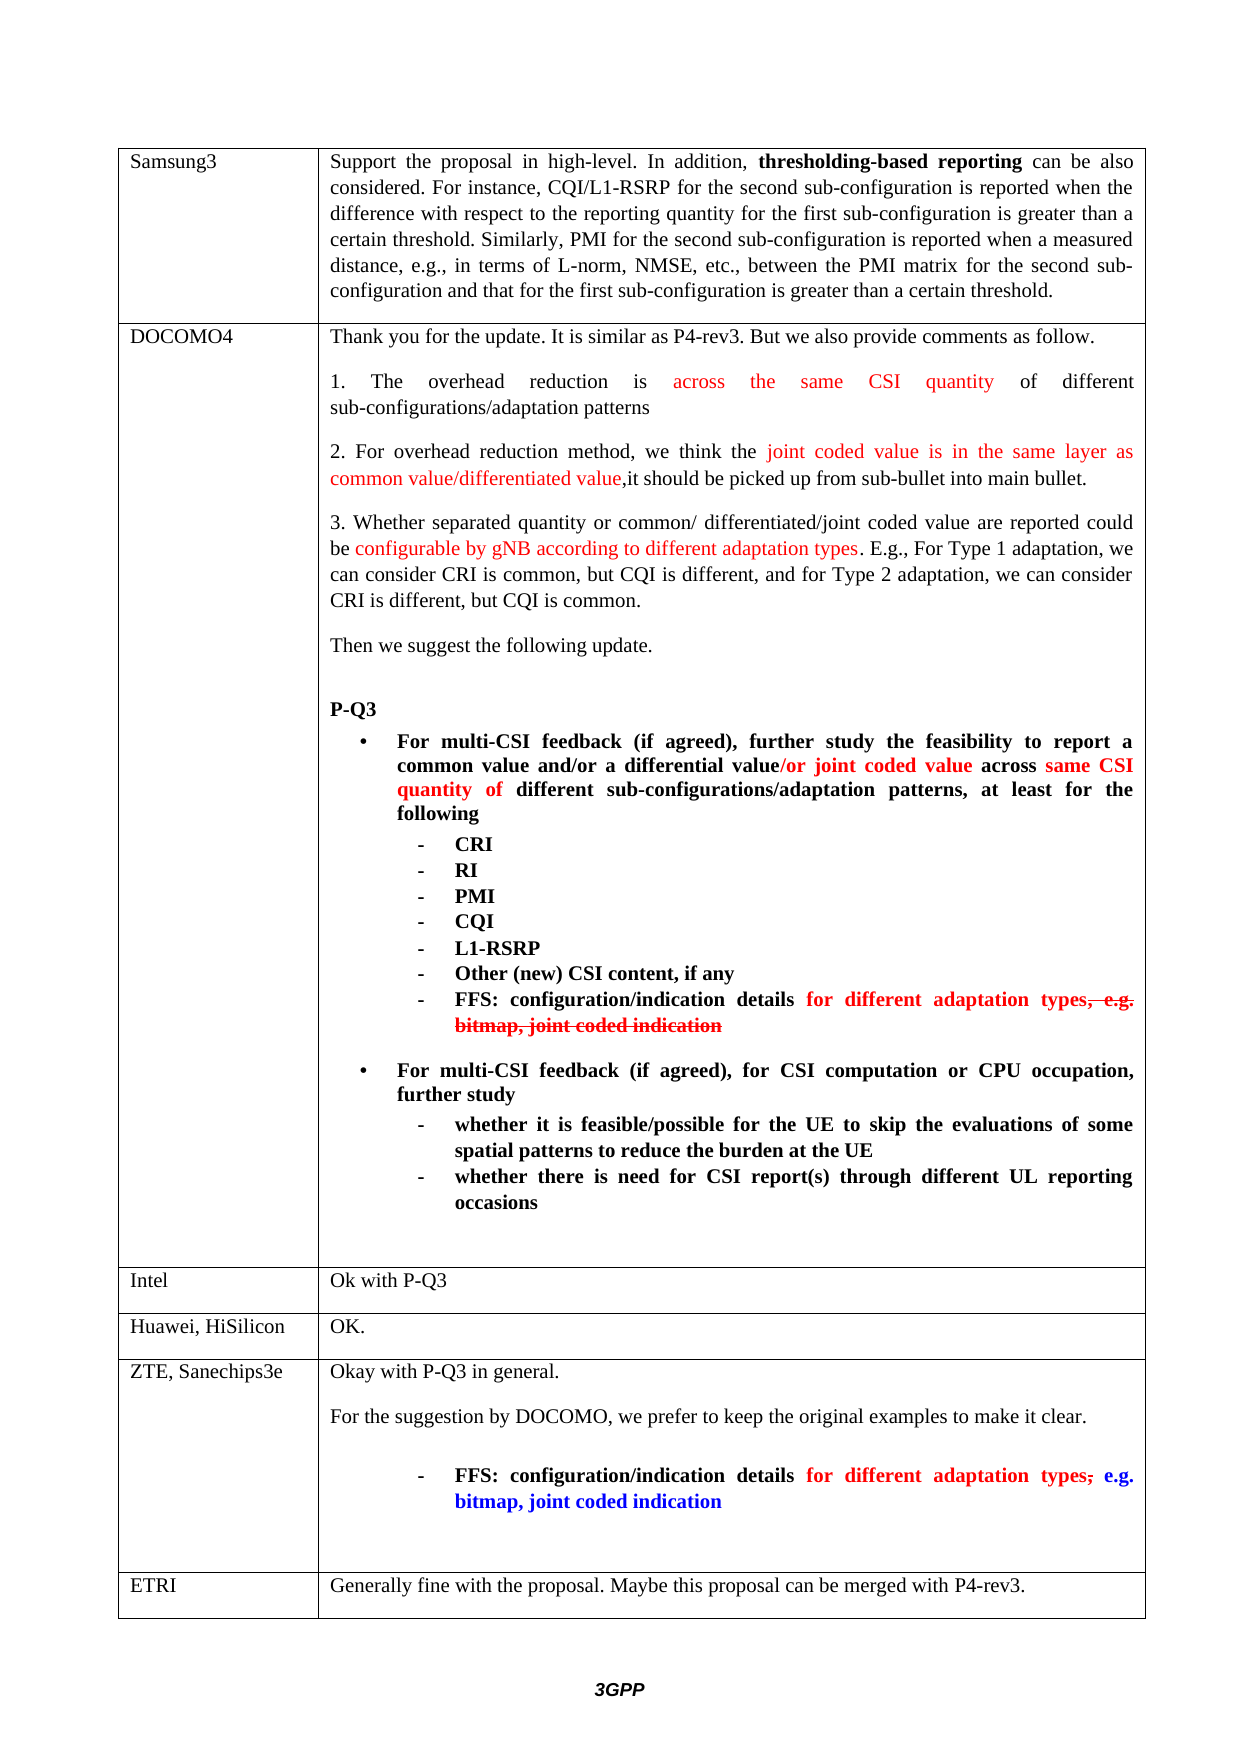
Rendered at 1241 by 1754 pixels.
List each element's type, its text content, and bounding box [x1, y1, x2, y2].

table_cell Intel [119, 1268, 318, 1313]
table_cell ETRI [119, 1573, 318, 1617]
table_cell OK. [319, 1314, 1145, 1358]
table_cell ZTE, Sanechips3e [119, 1360, 318, 1572]
table_cell Ok with P-Q3 [319, 1268, 1145, 1313]
table_cell DOCOMO4 [119, 324, 318, 1267]
table_cell Support the proposal in high-level. In addition, thresholding-based reporting can be also considered. For instance, CQI/L1-RSRP for the second sub-configuration is reported when the difference with respect to the reporting quantity for the first sub-configuration is greater than a certain threshold. Similarly, PMI for the second sub-configuration is reported when a measured distance, e.g., in terms of L-norm, NMSE, etc., between the PMI matrix for the second sub-configuration and that for the first sub-configuration is greater than a certain threshold. [319, 149, 1145, 323]
table_cell Okay with P-Q3 in general. For the suggestion by DOCOMO, we prefer to keep the original examples to make it clear. FFS: configuration/indication details for different adaptation types, e.g. bitmap, joint coded indication [319, 1360, 1145, 1572]
table_cell Huawei, HiSilicon [119, 1314, 318, 1358]
table_cell Thank you for the update. It is similar as P4-rev3. But we also provide comments as follow. 1. The overhead reduction is across the same CSI quantity of different sub-configurations/adaptation patterns 2. For overhead reduction method, we think the joint coded value is in the same layer as common value/differentiated value,it should be picked up from sub-bullet into main bullet. 3. Whether separated quantity or common/ differentiated/joint coded value are reported could be configurable by gNB according to different adaptation types. E.g., For Type 1 adaptation, we can consider CRI is common, but CQI is different, and for Type 2 adaptation, we can consider CRI is different, but CQI is common. Then we suggest the following update. P-Q3 For multi-CSI feedback (if agreed), further study the feasibility to report a common value and/or a differential value/or joint coded value across same CSI quantity of different sub-configurations/adaptation patterns, at least for the following CRI RI PMI CQI L1-RSRP Other (new) CSI content, if any FFS: configuration/indication details for different adaptation types, e.g. bitmap, joint coded indication For multi-CSI feedback (if agreed), for CSI computation or CPU occupation, further study whether it is feasible/possible for the UE to skip the evaluations of some spatial patterns to reduce the burden at the UE whether there is need for CSI report(s) through different UL reporting occasions [319, 324, 1145, 1267]
table_cell Generally fine with the proposal. Maybe this proposal can be merged with P4-rev3. [319, 1573, 1145, 1617]
table_cell Samsung3 [119, 149, 318, 323]
